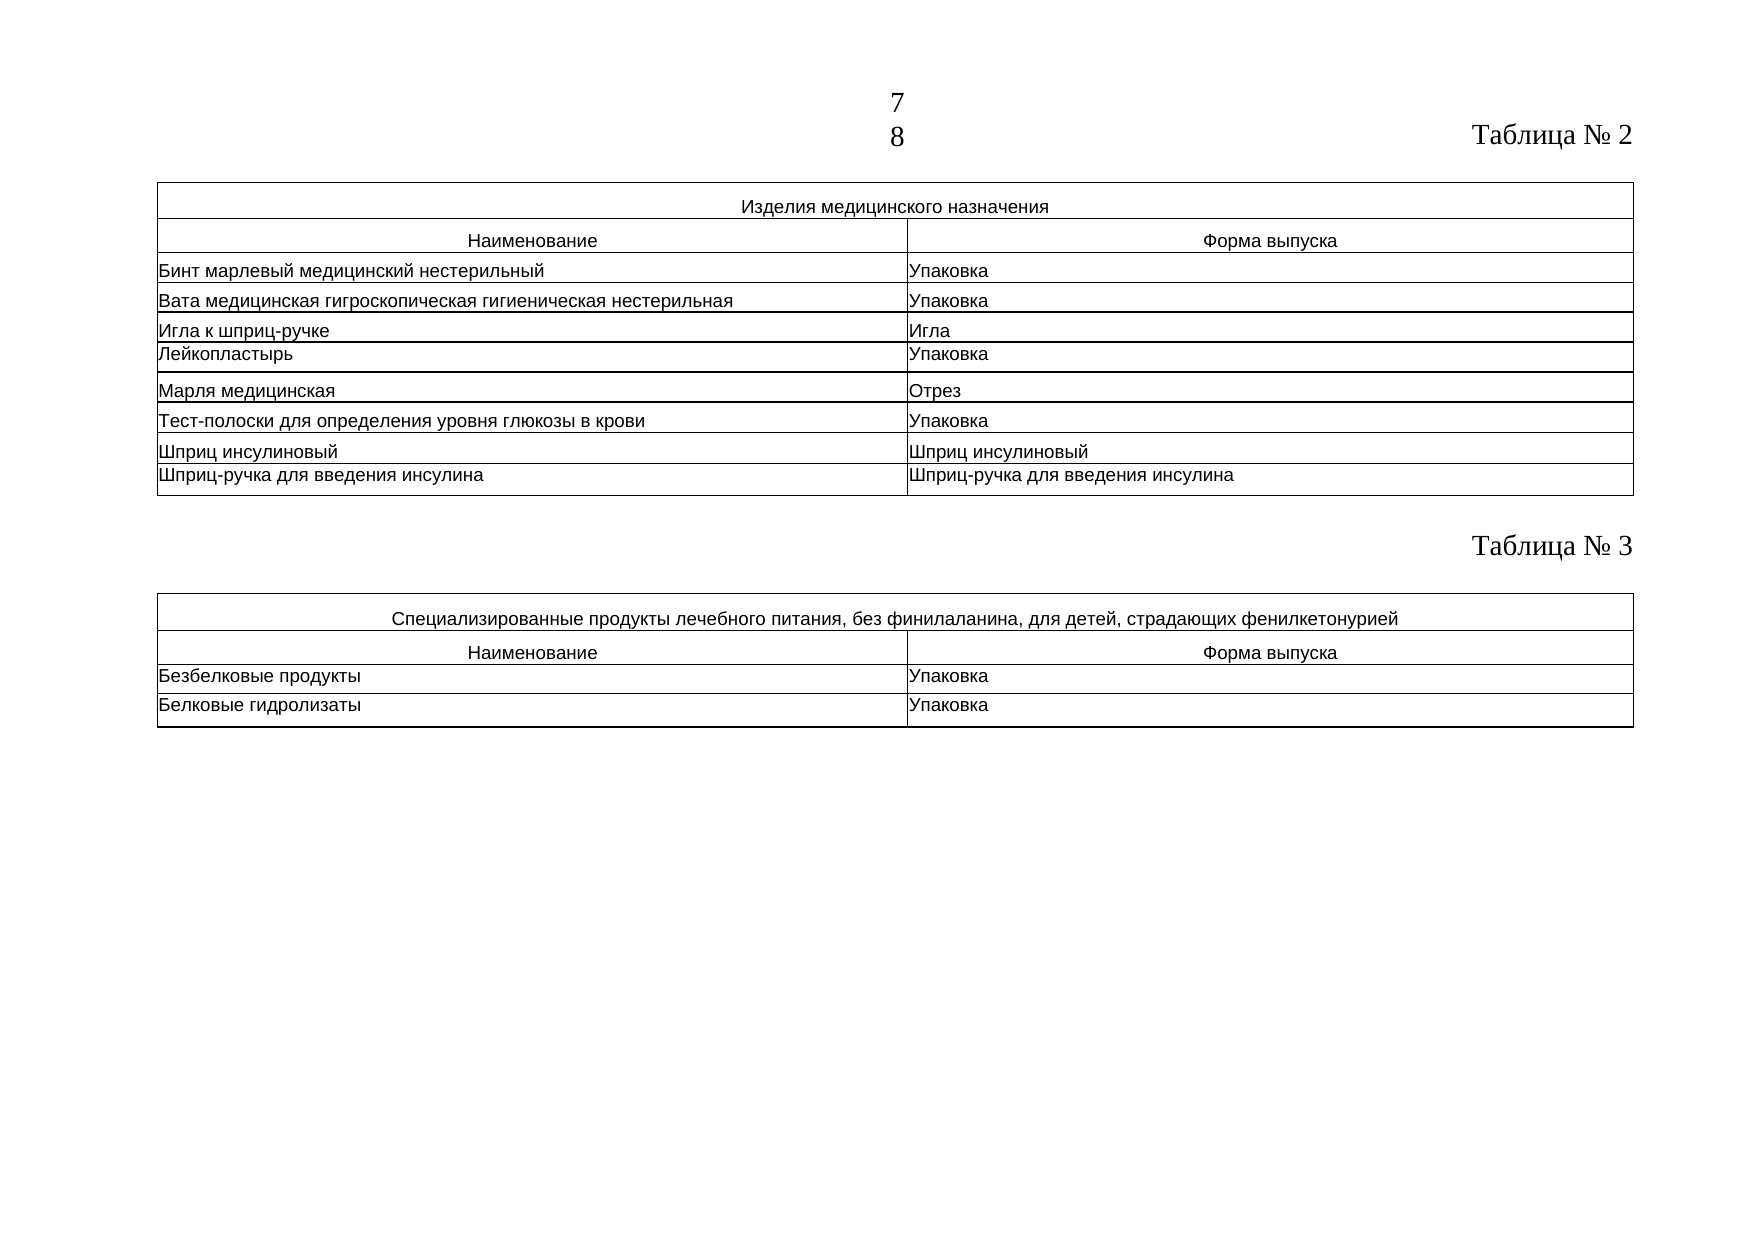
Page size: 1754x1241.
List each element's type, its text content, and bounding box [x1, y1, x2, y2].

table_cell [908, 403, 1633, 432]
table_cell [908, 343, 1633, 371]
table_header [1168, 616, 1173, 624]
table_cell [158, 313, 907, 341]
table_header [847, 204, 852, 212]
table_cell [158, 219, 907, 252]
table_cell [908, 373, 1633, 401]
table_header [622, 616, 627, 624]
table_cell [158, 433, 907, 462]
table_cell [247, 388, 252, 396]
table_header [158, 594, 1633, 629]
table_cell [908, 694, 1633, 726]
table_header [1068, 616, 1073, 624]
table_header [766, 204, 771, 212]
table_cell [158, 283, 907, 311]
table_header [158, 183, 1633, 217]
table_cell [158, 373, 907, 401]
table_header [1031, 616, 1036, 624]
text Таблица № 2 [157, 117, 1633, 151]
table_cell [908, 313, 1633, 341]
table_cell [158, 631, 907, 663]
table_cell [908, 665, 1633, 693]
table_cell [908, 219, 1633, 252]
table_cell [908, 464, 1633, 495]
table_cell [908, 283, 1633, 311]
text Таблица № 3 [157, 528, 1633, 561]
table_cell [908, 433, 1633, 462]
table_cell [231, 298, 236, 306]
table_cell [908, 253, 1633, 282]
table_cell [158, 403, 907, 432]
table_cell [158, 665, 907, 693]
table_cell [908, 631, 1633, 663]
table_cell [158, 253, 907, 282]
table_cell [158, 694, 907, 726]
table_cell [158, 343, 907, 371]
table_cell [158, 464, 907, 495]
